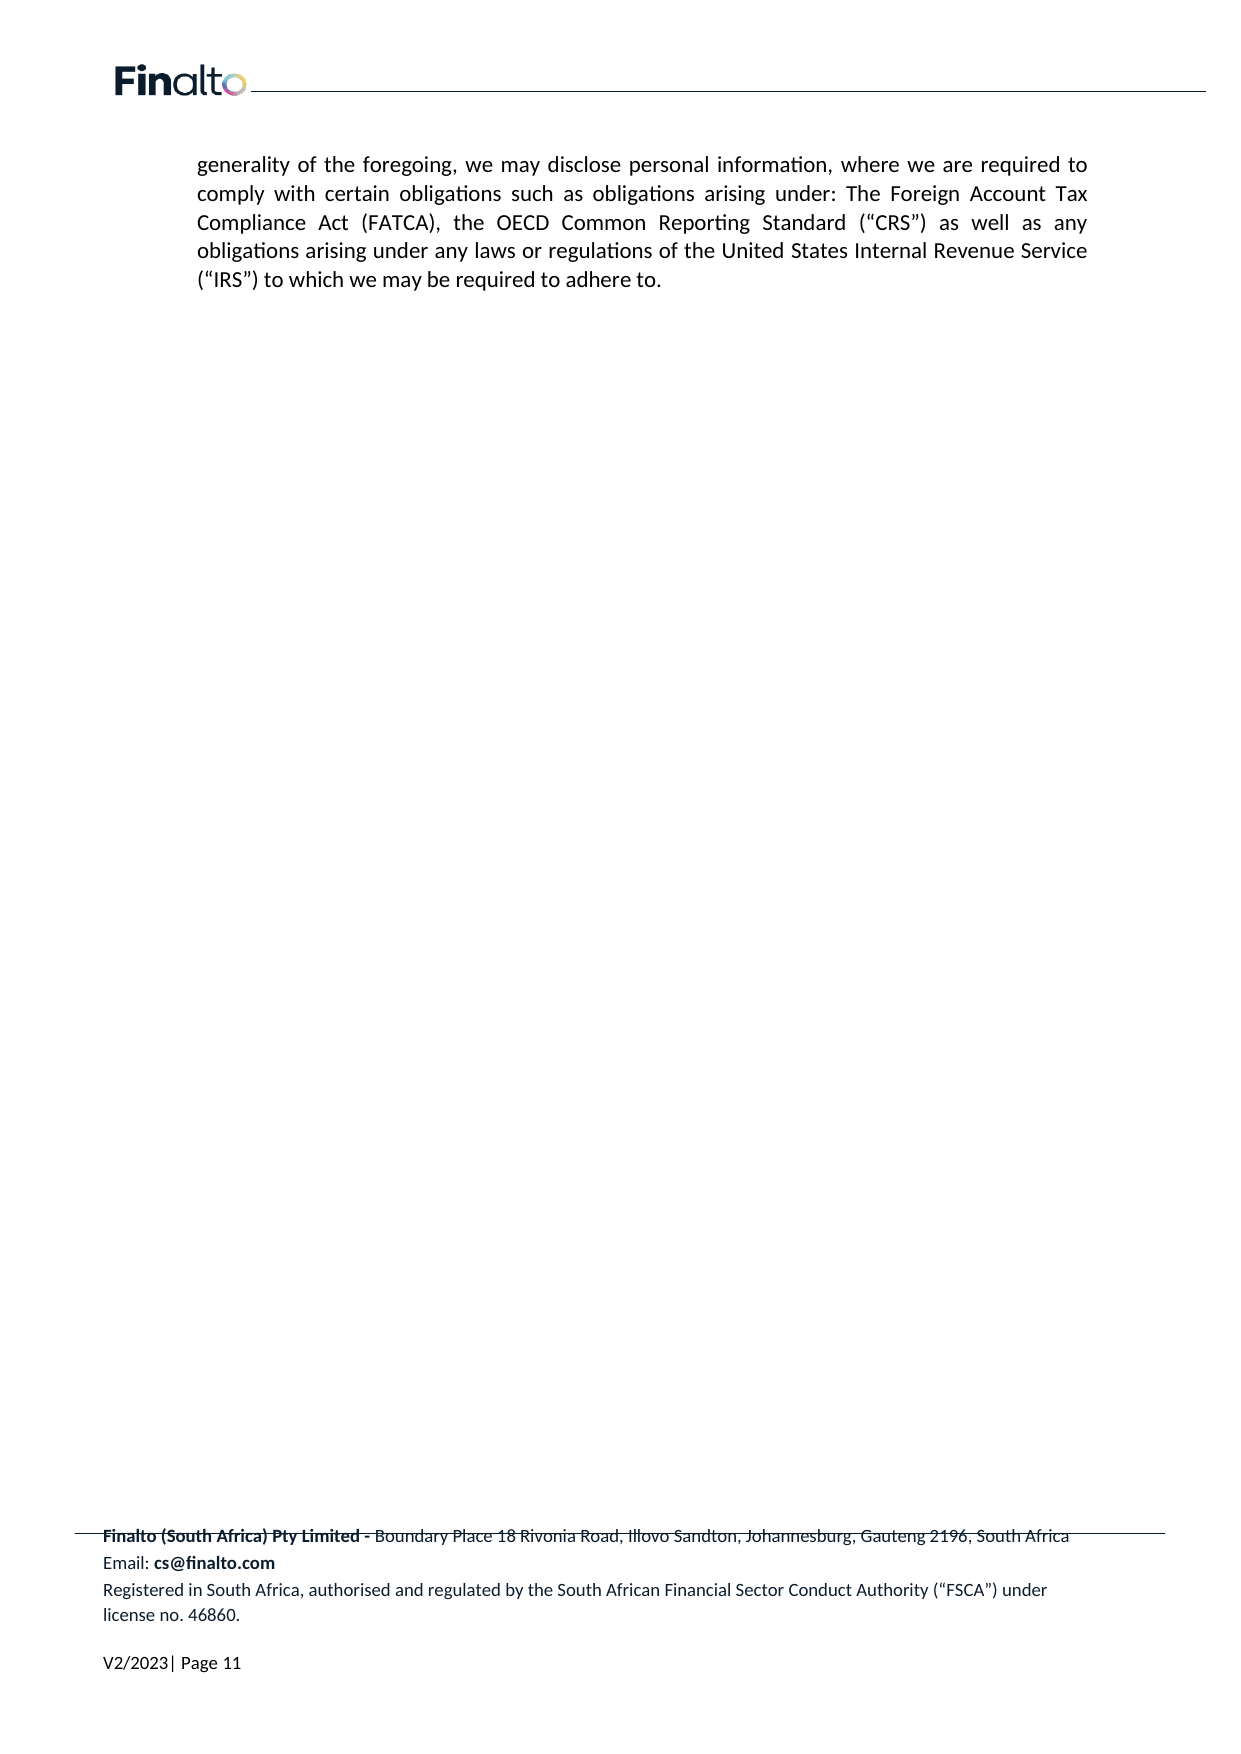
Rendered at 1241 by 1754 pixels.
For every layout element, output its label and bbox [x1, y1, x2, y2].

picture [112, 59, 249, 100]
list [150, 150, 1089, 293]
